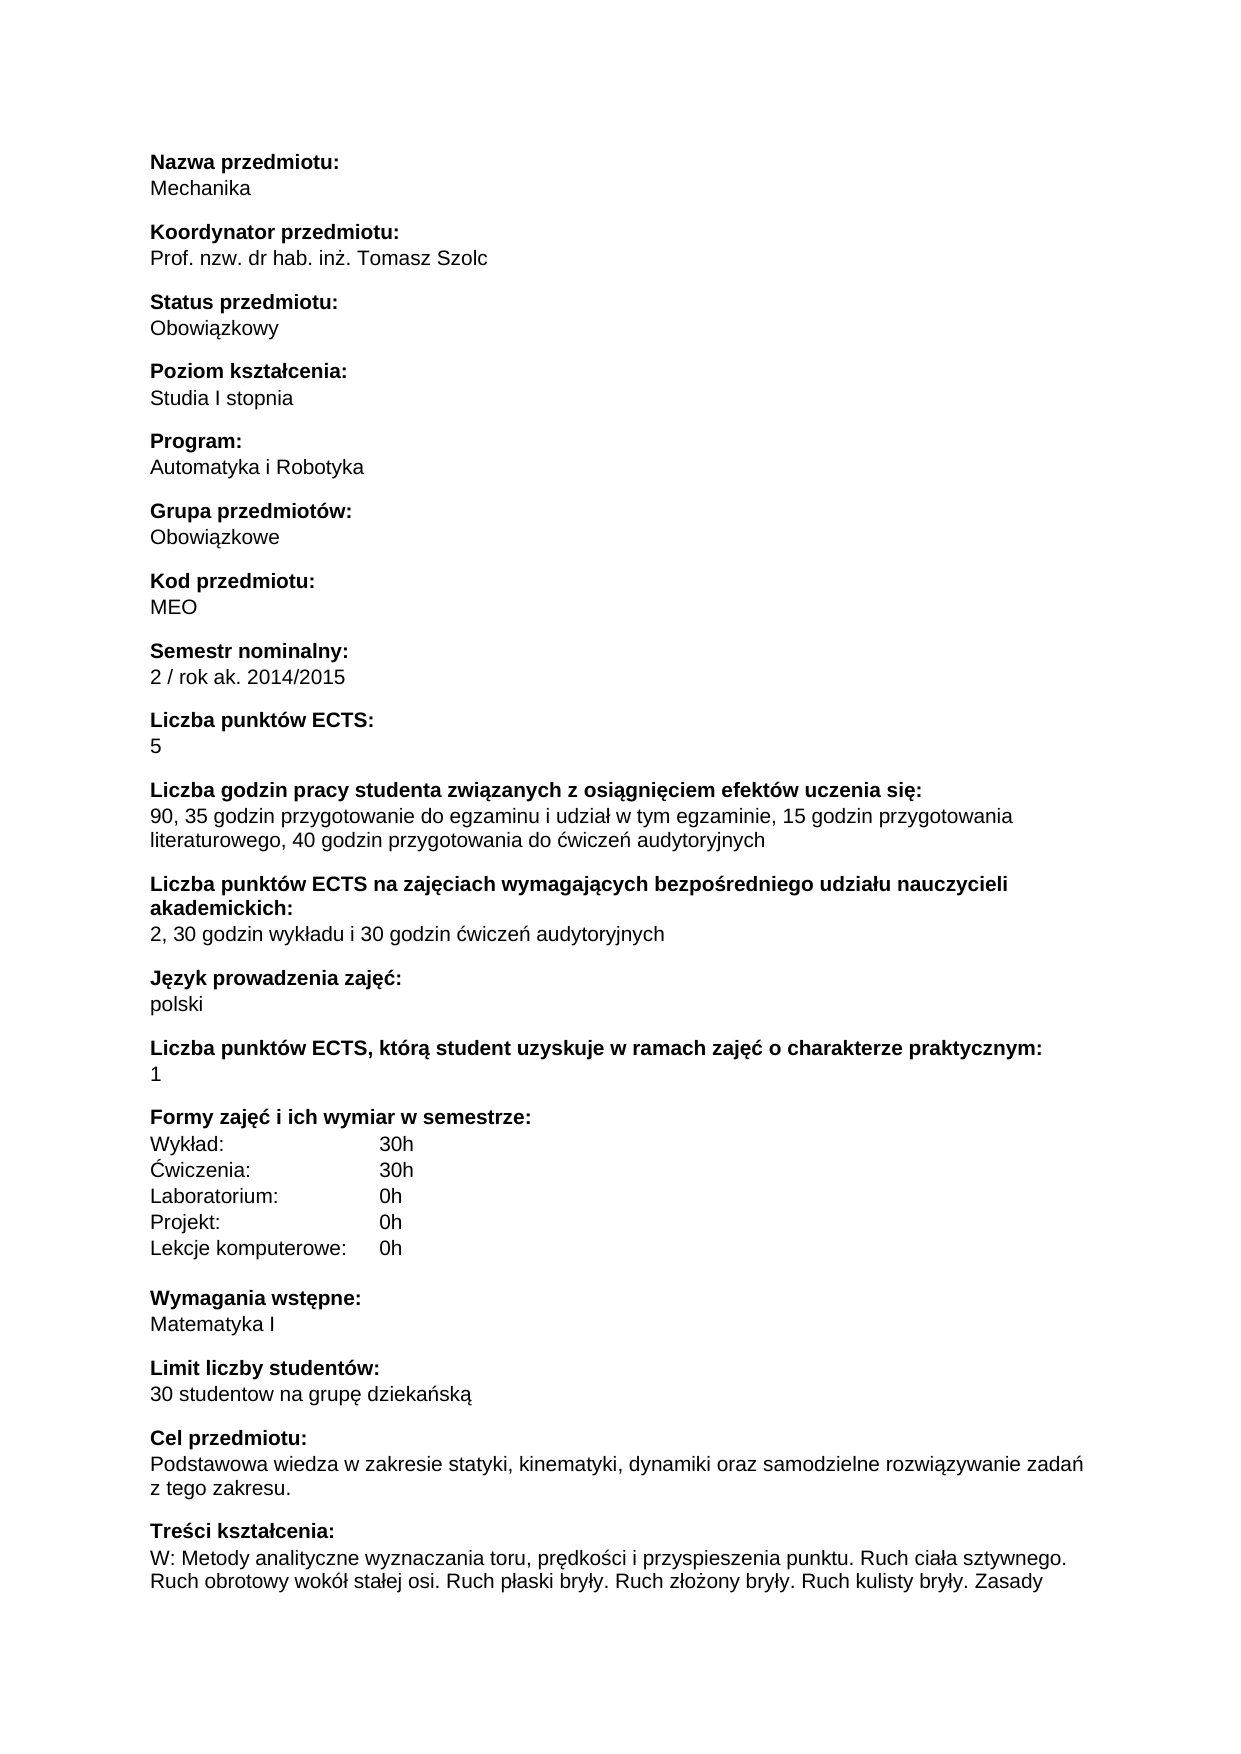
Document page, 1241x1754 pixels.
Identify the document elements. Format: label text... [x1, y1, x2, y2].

text Wymagania wstępne: [150, 1286, 1090, 1310]
table_cell Projekt: [140, 1210, 367, 1234]
text Podstawowa wiedza w zakresie statyki, kinematyki, dynamiki oraz samodzielne rozwiązywanie zadań z tego zakresu. [150, 1452, 1090, 1499]
table_cell 30h [369, 1156, 597, 1182]
text Liczba godzin pracy studenta związanych z osiągnięciem efektów uczenia się: [150, 778, 1090, 802]
table_cell 0h [369, 1234, 597, 1260]
text 5 [150, 734, 1090, 758]
text Treści kształcenia: [150, 1519, 1090, 1543]
text Nazwa przedmiotu: [150, 150, 1090, 174]
text Prof. nzw. dr hab. inż. Tomasz Szolc [150, 246, 1090, 270]
text Obowiązkowy [150, 316, 1090, 339]
text 2, 30 godzin wykładu i 30 godzin ćwiczeń audytoryjnych [150, 922, 1090, 946]
table_cell 0h [369, 1208, 597, 1234]
text Liczba punktów ECTS, którą student uzyskuje w ramach zajęć o charakterze praktycznym: [150, 1035, 1090, 1059]
text Automatyka i Robotyka [150, 455, 1090, 479]
table_cell Ćwiczenia: [140, 1158, 367, 1182]
text Mechanika [150, 176, 1090, 200]
text Poziom kształcenia: [150, 359, 1090, 383]
text MEO [150, 595, 1090, 619]
text Studia I stopnia [150, 385, 1090, 409]
text polski [150, 992, 1090, 1016]
table_cell 0h [369, 1182, 597, 1208]
text Kod przedmiotu: [150, 569, 1090, 593]
text 30 studentow na grupę dziekańską [150, 1382, 1090, 1406]
text 90, 35 godzin przygotowanie do egzaminu i udział w tym egzaminie, 15 godzin przygotowania literaturowego, 40 godzin przygotowania do ćwiczeń audytoryjnych [150, 804, 1090, 852]
text 1 [150, 1061, 1090, 1085]
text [150, 1545, 1090, 1593]
text Liczba punktów ECTS na zajęciach wymagających bezpośredniego udziału nauczycieli akademickich: [150, 872, 1090, 920]
table_header 30h [369, 1132, 597, 1156]
text Grupa przedmiotów: [150, 499, 1090, 523]
table_header Wykład: [140, 1132, 367, 1156]
text Matematyka I [150, 1312, 1090, 1336]
text Język prowadzenia zajęć: [150, 966, 1090, 989]
text Formy zajęć i ich wymiar w semestrze: [150, 1105, 1090, 1129]
text Semestr nominalny: [150, 638, 1090, 662]
text Koordynator przedmiotu: [150, 220, 1090, 244]
text Cel przedmiotu: [150, 1426, 1090, 1449]
table_cell Lekcje komputerowe: [140, 1236, 367, 1260]
text 2 / rok ak. 2014/2015 [150, 664, 1090, 688]
text Status przedmiotu: [150, 289, 1090, 313]
text Obowiązkowe [150, 525, 1090, 549]
text Program: [150, 429, 1090, 453]
text Limit liczby studentów: [150, 1356, 1090, 1380]
text Liczba punktów ECTS: [150, 708, 1090, 732]
table_cell Laboratorium: [140, 1184, 367, 1208]
